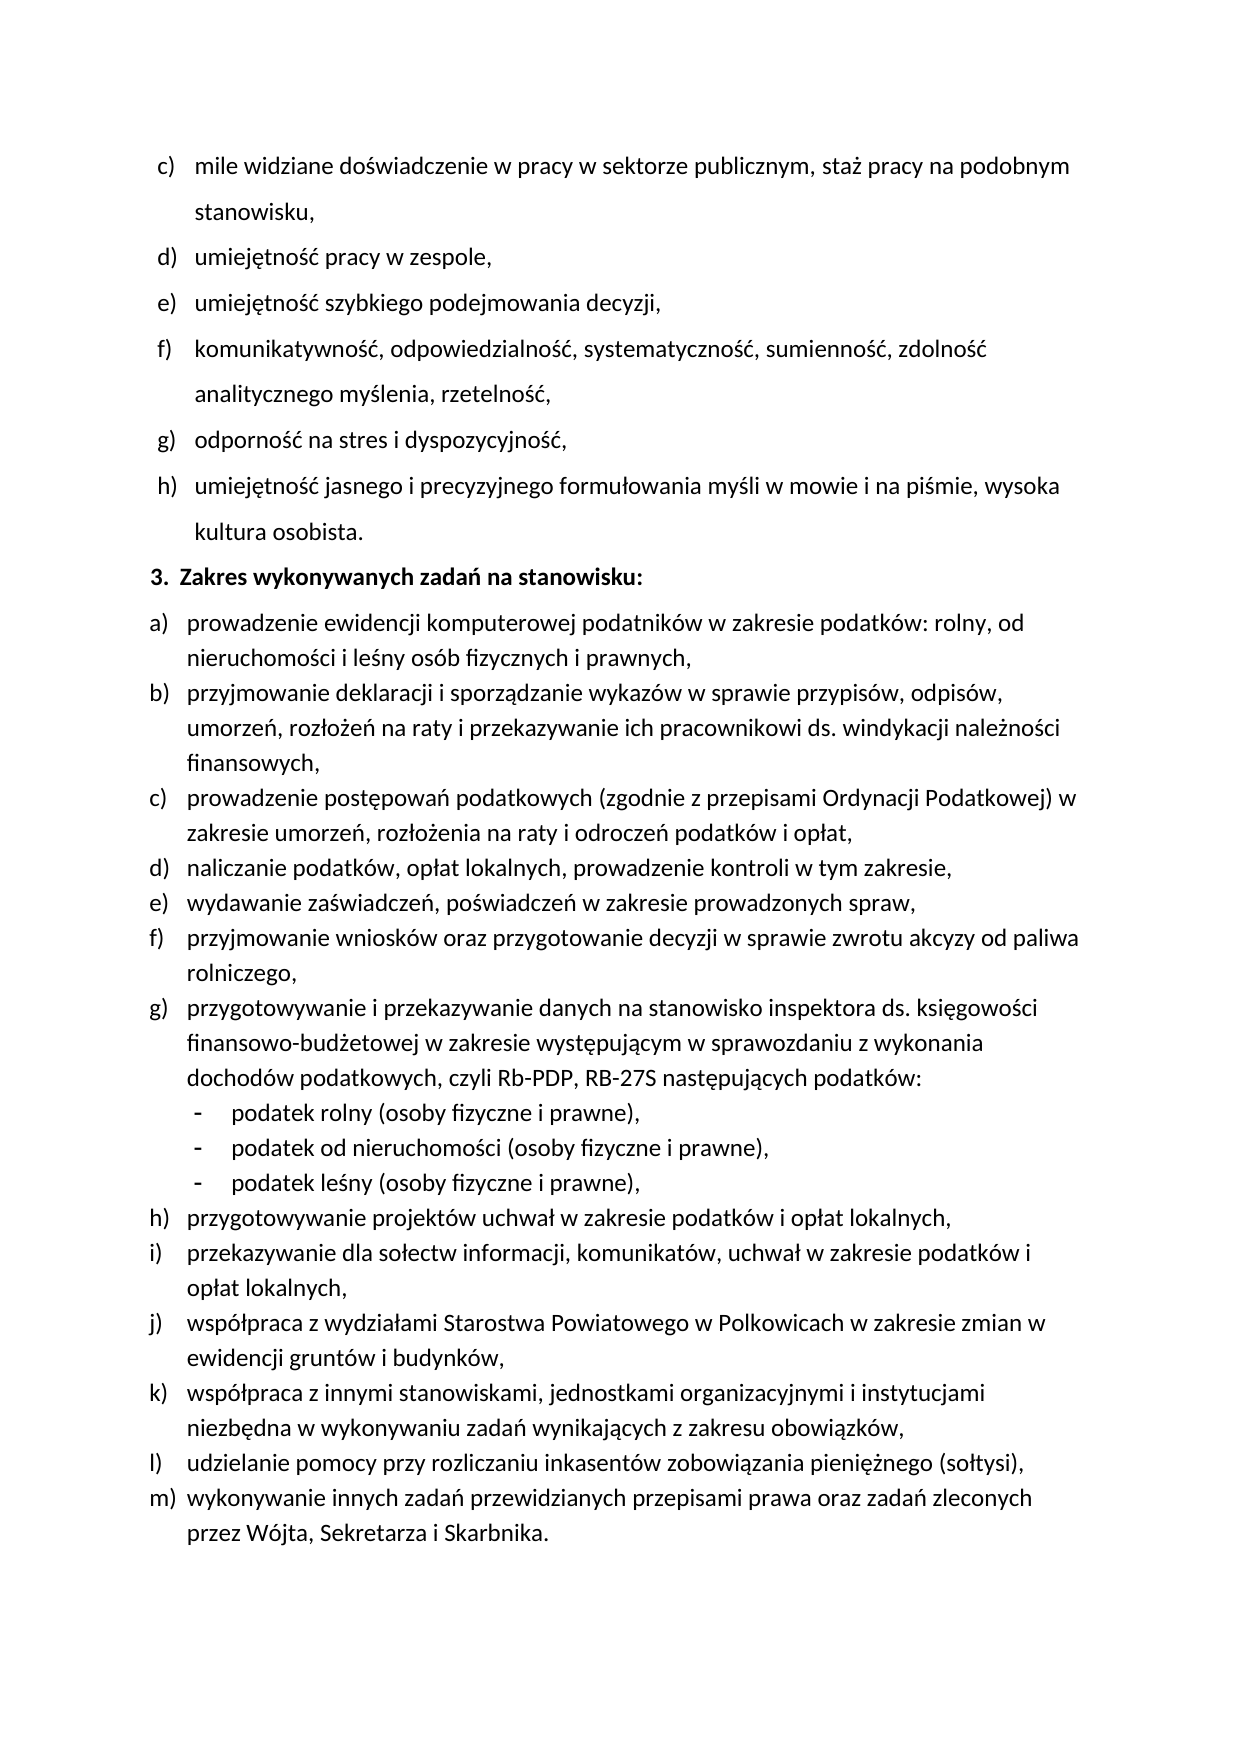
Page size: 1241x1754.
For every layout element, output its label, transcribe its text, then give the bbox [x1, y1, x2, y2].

list przygotowywanie projektów uchwał w zakresie podatków i opłat lokalnych, [149, 1202, 1090, 1233]
list wykonywanie innych zadań przewidzianych przepisami prawa oraz zadań zleconych przez Wójta, Sekretarza i Skarbnika. [149, 1482, 1090, 1548]
list wydawanie zaświadczeń, poświadczeń w zakresie prowadzonych spraw, [149, 887, 1090, 918]
list umiejętność jasnego i precyzyjnego formułowania myśli w mowie i na piśmie, wysoka kultura osobista. [157, 470, 1090, 546]
list współpraca z wydziałami Starostwa Powiatowego w Polkowicach w zakresie zmian w ewidencji gruntów i budynków, [149, 1307, 1090, 1373]
list odporność na stres i dyspozycyjność, [157, 424, 1090, 455]
list umiejętność szybkiego podejmowania decyzji, [157, 287, 1090, 318]
list komunikatywność, odpowiedzialność, systematyczność, sumienność, zdolność analitycznego myślenia, rzetelność, [157, 333, 1090, 409]
list podatek leśny (osoby fizyczne i prawne), [193, 1167, 1090, 1198]
list przyjmowanie wniosków oraz przygotowanie decyzji w sprawie zwrotu akcyzy od paliwa rolniczego, [149, 922, 1090, 988]
list podatek od nieruchomości (osoby fizyczne i prawne), [193, 1132, 1090, 1163]
list Zakres wykonywanych zadań na stanowisku: [150, 562, 1090, 592]
list mile widziane doświadczenie w pracy w sektorze publicznym, staż pracy na podobnym stanowisku, [157, 150, 1090, 226]
list współpraca z innymi stanowiskami, jednostkami organizacyjnymi i instytucjami niezbędna w wykonywaniu zadań wynikających z zakresu obowiązków, [149, 1377, 1090, 1443]
list naliczanie podatków, opłat lokalnych, prowadzenie kontroli w tym zakresie, [149, 852, 1090, 883]
list umiejętność pracy w zespole, [157, 241, 1090, 272]
list przekazywanie dla sołectw informacji, komunikatów, uchwał w zakresie podatków i opłat lokalnych, [149, 1237, 1090, 1303]
list prowadzenie postępowań podatkowych (zgodnie z przepisami Ordynacji Podatkowej) w zakresie umorzeń, rozłożenia na raty i odroczeń podatków i opłat, [149, 782, 1090, 848]
list przyjmowanie deklaracji i sporządzanie wykazów w sprawie przypisów, odpisów, umorzeń, rozłożeń na raty i przekazywanie ich pracownikowi ds. windykacji należności finansowych, [149, 677, 1090, 778]
list przygotowywanie i przekazywanie danych na stanowisko inspektora ds. księgowości finansowo-budżetowej w zakresie występującym w sprawozdaniu z wykonania dochodów podatkowych, czyli Rb-PDP, RB-27S następujących podatków: [149, 992, 1090, 1093]
list podatek rolny (osoby fizyczne i prawne), [193, 1097, 1090, 1128]
list udzielanie pomocy przy rozliczaniu inkasentów zobowiązania pieniężnego (sołtysi), [149, 1447, 1090, 1478]
list prowadzenie ewidencji komputerowej podatników w zakresie podatków: rolny, od nieruchomości i leśny osób fizycznych i prawnych, [149, 607, 1090, 673]
